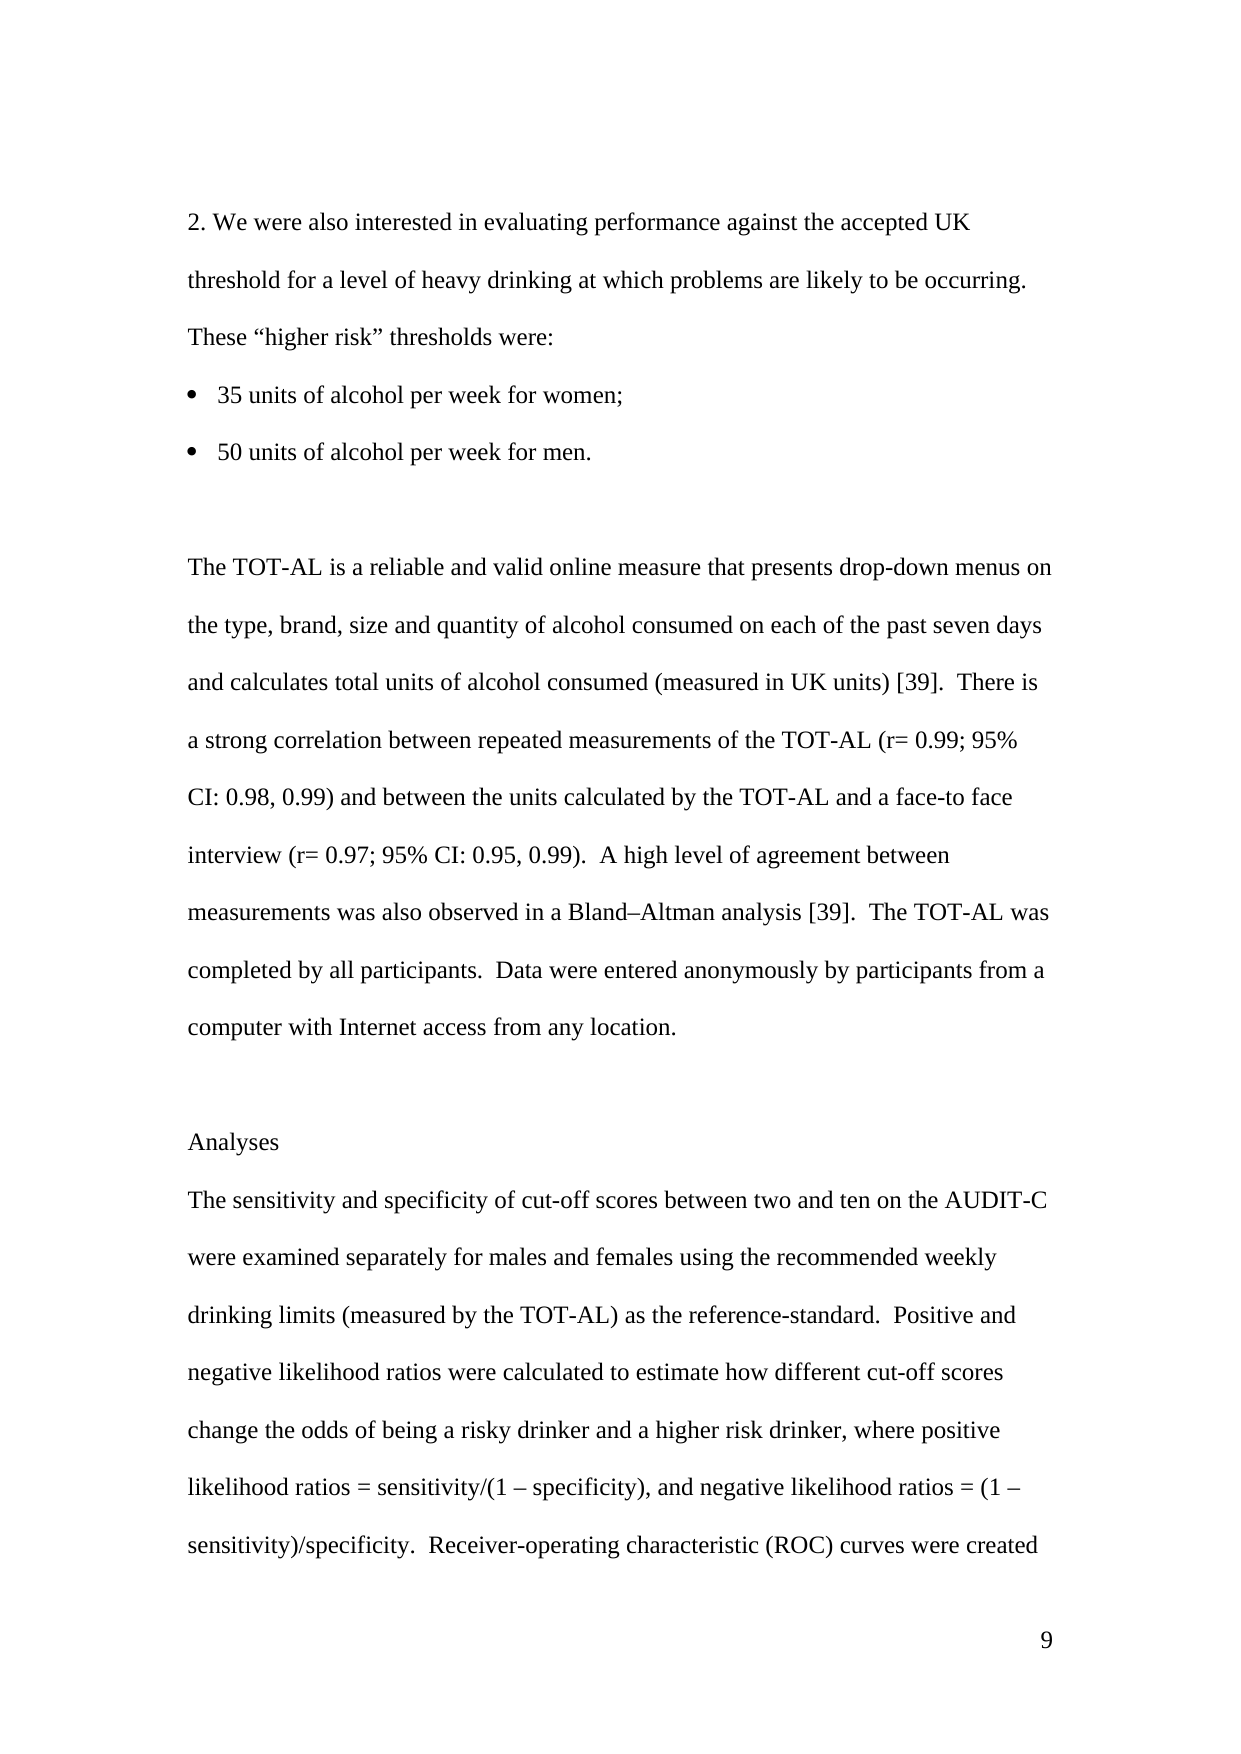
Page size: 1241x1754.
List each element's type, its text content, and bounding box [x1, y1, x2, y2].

list 50 units of alcohol per week for men. [187, 437, 1053, 466]
text The TOT-AL is a reliable and valid online measure that presents drop-down menus on the type, brand, size and quantity of alcohol consumed on each of the past seven days and calculates total units of alcohol consumed (measured in UK units) [39]. There is a strong correlation between repeated measurements of the TOT-AL (r= 0.99; 95% CI: 0.98, 0.99) and between the units calculated by the TOT-AL and a face-to face interview (r= 0.97; 95% CI: 0.95, 0.99). A high level of agreement between measurements was also observed in a Bland–Altman analysis [39]. The TOT-AL was completed by all participants. Data were entered anonymously by participants from a computer with Internet access from any location. [187, 552, 1053, 1041]
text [187, 1185, 1053, 1559]
subtitle Analyses [187, 1127, 1053, 1156]
text 2. We were also interested in evaluating performance against the accepted UK threshold for a level of heavy drinking at which problems are likely to be occurring. These “higher risk” thresholds were: [187, 207, 1053, 351]
list 35 units of alcohol per week for women; [187, 380, 1053, 409]
